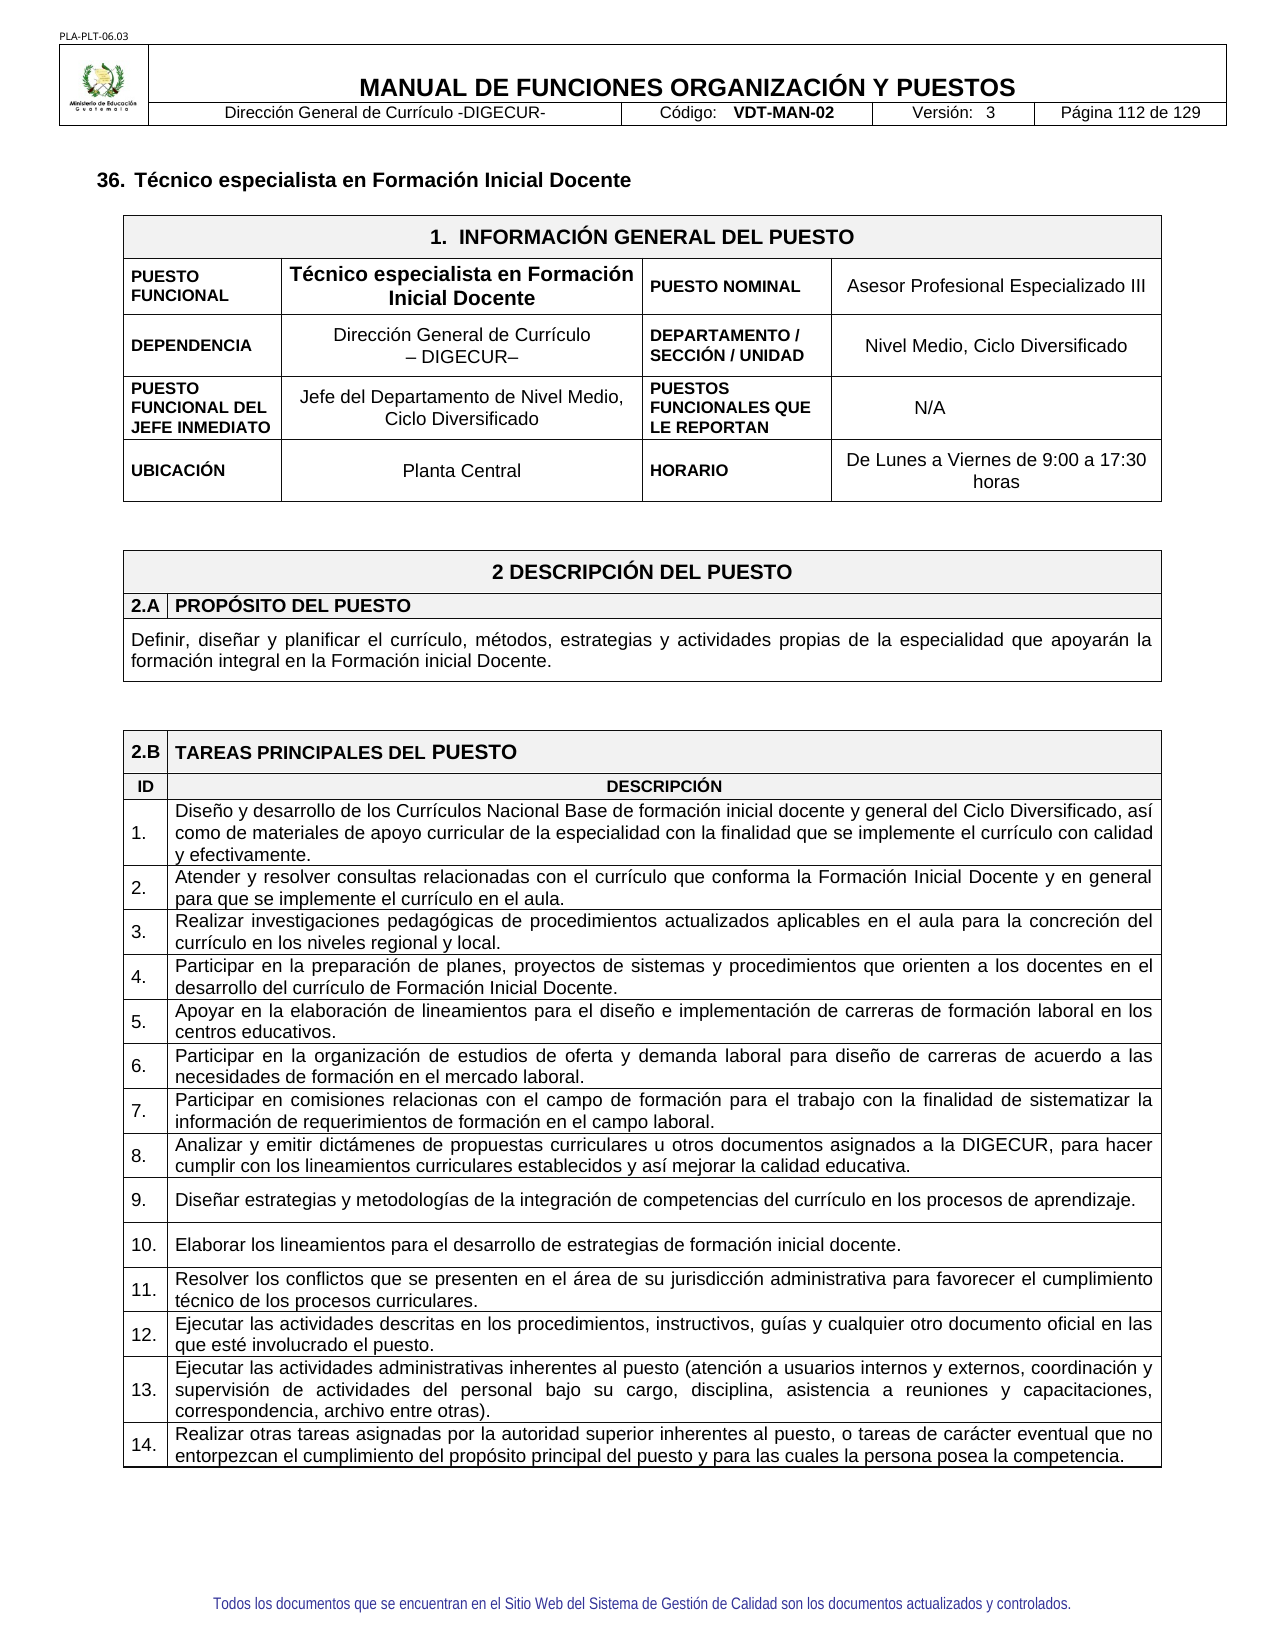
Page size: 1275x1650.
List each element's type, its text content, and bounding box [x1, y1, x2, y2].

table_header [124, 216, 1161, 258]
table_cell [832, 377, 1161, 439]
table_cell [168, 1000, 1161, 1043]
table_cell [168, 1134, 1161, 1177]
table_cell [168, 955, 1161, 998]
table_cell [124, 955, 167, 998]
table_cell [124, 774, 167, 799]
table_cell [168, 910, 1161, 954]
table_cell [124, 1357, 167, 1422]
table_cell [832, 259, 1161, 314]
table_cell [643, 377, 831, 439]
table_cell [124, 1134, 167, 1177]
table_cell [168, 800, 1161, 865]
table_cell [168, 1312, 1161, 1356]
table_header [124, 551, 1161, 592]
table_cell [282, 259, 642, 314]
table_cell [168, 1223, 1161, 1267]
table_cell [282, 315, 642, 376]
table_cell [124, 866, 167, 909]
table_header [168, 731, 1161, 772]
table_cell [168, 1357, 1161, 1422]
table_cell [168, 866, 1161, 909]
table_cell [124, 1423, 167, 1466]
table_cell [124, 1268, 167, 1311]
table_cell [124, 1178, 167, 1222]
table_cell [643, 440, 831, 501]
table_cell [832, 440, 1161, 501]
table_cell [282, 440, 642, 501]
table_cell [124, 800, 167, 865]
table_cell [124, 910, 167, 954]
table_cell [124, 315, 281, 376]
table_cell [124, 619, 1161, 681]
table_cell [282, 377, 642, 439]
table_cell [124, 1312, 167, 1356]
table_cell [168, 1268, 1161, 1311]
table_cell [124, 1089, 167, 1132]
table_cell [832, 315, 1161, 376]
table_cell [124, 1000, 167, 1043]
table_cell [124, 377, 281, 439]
list Técnico especialista en Formación Inicial Docente [97, 167, 1225, 191]
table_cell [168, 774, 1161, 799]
picture [68, 60, 140, 115]
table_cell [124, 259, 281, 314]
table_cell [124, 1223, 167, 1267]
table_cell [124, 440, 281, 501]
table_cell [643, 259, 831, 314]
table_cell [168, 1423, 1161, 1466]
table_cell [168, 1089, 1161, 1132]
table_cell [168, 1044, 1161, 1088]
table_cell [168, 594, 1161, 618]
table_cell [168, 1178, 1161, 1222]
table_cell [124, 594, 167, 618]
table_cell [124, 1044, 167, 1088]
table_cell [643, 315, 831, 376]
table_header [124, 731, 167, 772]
